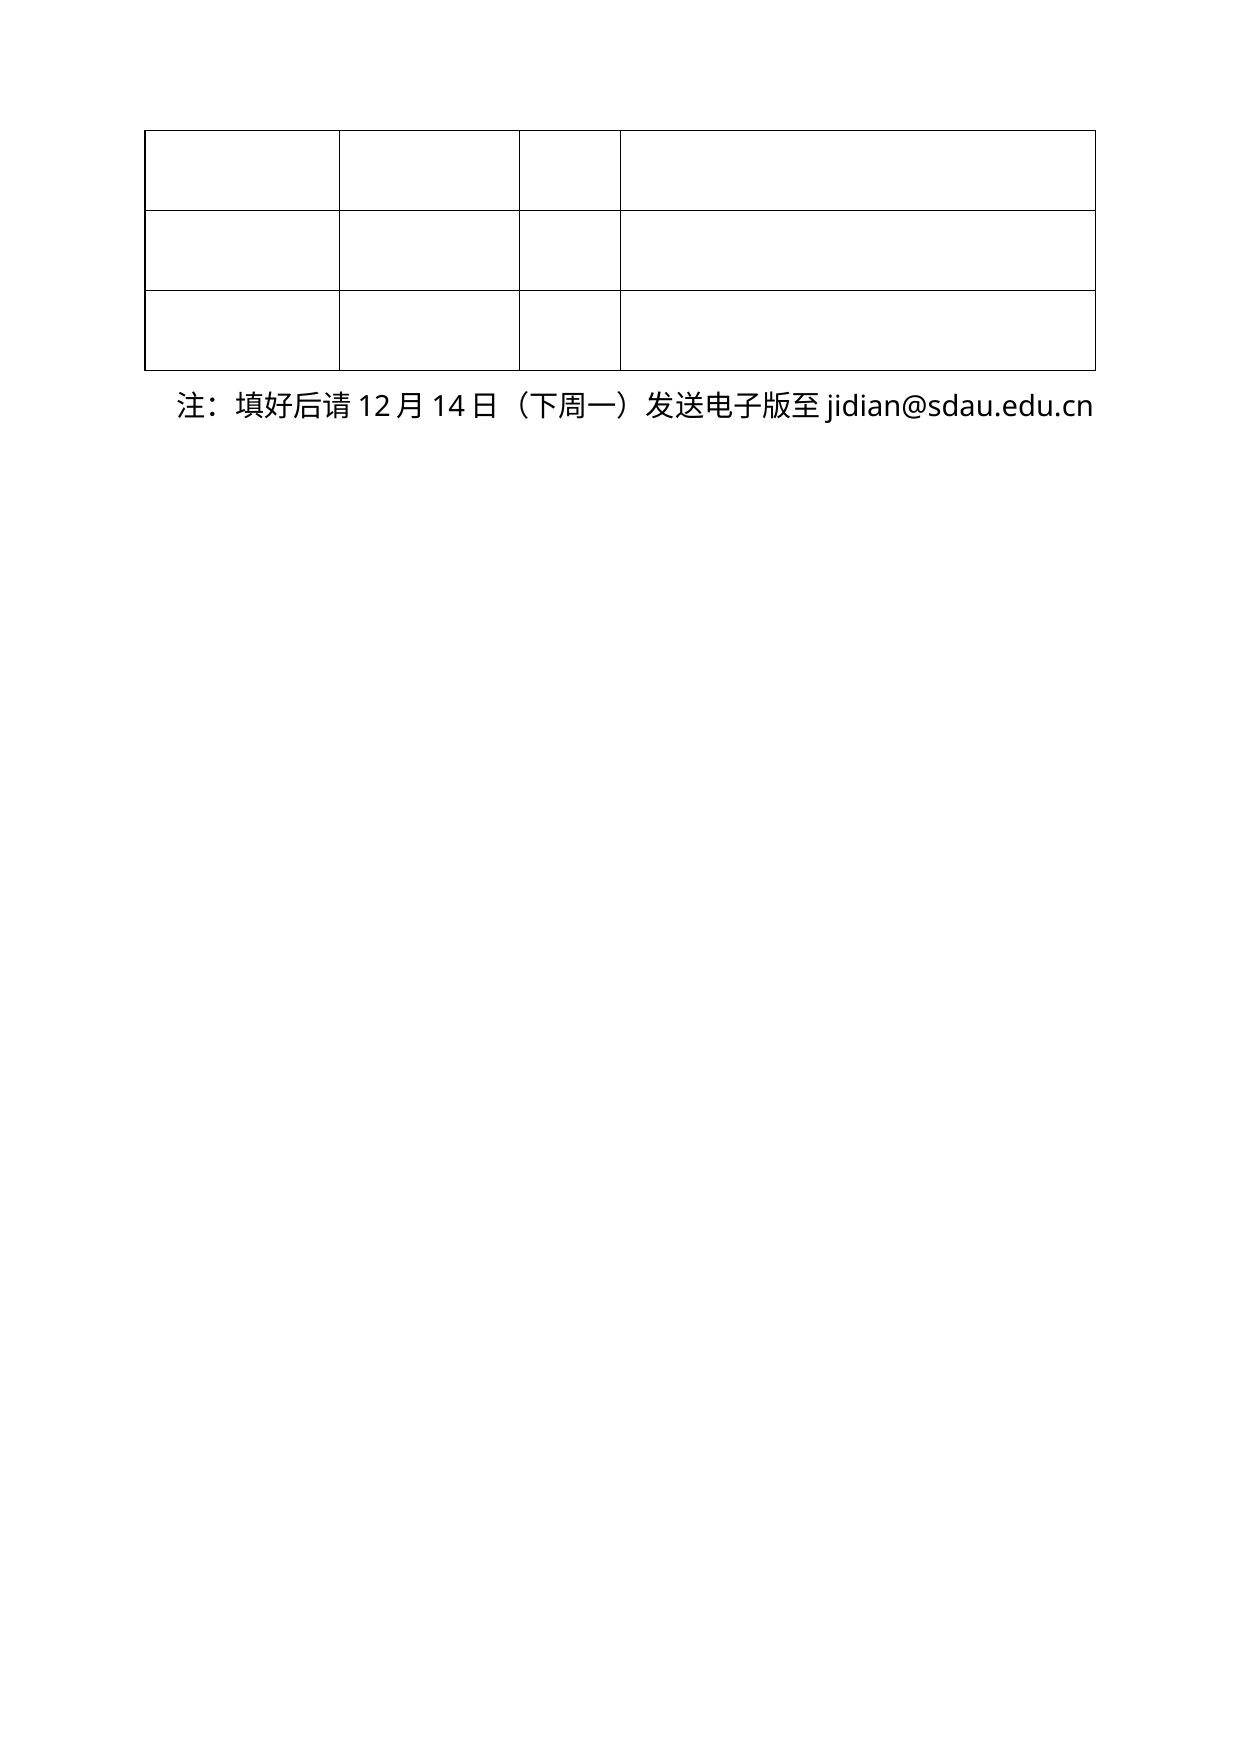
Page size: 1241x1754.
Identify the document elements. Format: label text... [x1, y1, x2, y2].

table_cell [340, 131, 519, 210]
table_cell [146, 211, 339, 290]
table_cell [621, 211, 1095, 290]
table_cell [520, 291, 620, 370]
table_cell [340, 291, 519, 370]
text 注：填好后请12月14日（下周一）发送电子版至jidian@sdau.edu.cn [118, 371, 1122, 436]
table_cell [621, 291, 1095, 370]
table_cell [340, 211, 519, 290]
table_cell [520, 211, 620, 290]
table_cell [146, 131, 339, 210]
table_cell [621, 131, 1095, 210]
table_cell [520, 131, 620, 210]
table_cell [146, 291, 339, 370]
